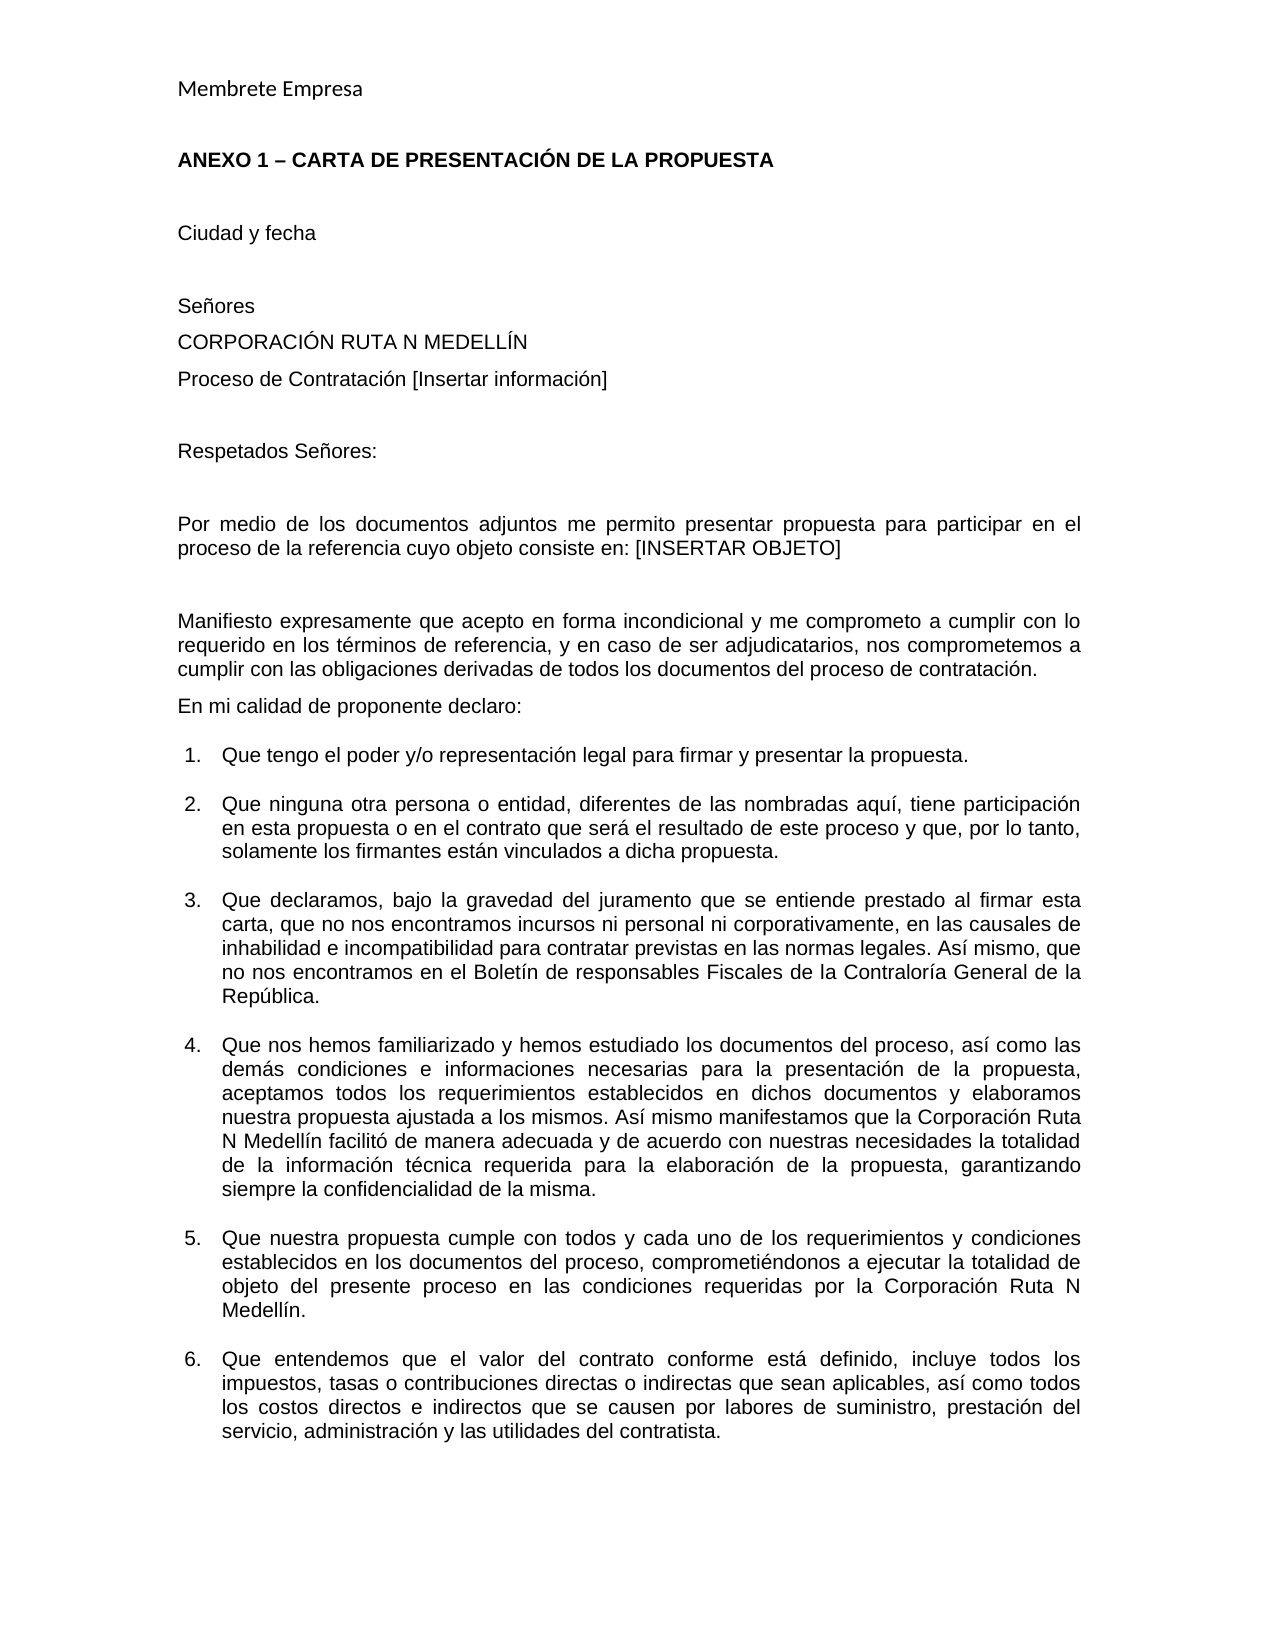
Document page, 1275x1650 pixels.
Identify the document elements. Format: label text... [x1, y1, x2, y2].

text En mi calidad de proponente declaro: [177, 693, 1082, 717]
list Que tengo el poder y/o representación legal para firmar y presentar la propuesta. [184, 742, 1082, 766]
list Que nuestra propuesta cumple con todos y cada uno de los requerimientos y condiciones establecidos en los documentos del proceso, comprometiéndonos a ejecutar la totalidad de objeto del presente proceso en las condiciones requeridas por la Corporación Ruta N Medellín. [184, 1226, 1082, 1322]
list Que declaramos, bajo la gravedad del juramento que se entiende prestado al firmar esta carta, que no nos encontramos incursos ni personal ni corporativamente, en las causales de inhabilidad e incompatibilidad para contratar previstas en las normas legales. Así mismo, que no nos encontramos en el Boletín de responsables Fiscales de la Contraloría General de la República. [184, 888, 1082, 1008]
text CORPORACIÓN RUTA N MEDELLÍN [177, 330, 1082, 354]
list Que nos hemos familiarizado y hemos estudiado los documentos del proceso, así como las demás condiciones e informaciones necesarias para la presentación de la propuesta, aceptamos todos los requerimientos establecidos en dichos documentos y elaboramos nuestra propuesta ajustada a los mismos. Así mismo manifestamos que la Corporación Ruta N Medellín facilitó de manera adecuada y de acuerdo con nuestras necesidades la totalidad de la información técnica requerida para la elaboración de la propuesta, garantizando siempre la confidencialidad de la misma. [184, 1033, 1082, 1201]
text Manifiesto expresamente que acepto en forma incondicional y me comprometo a cumplir con lo requerido en los términos de referencia, y en caso de ser adjudicatarios, nos comprometemos a cumplir con las obligaciones derivadas de todos los documentos del proceso de contratación. [177, 609, 1082, 681]
text Ciudad y fecha [177, 221, 1082, 244]
text Respetados Señores: [177, 439, 1082, 463]
list Que entendemos que el valor del contrato conforme está definido, incluye todos los impuestos, tasas o contribuciones directas o indirectas que sean aplicables, así como todos los costos directos e indirectos que se causen por labores de suministro, prestación del servicio, administración y las utilidades del contratista. [184, 1347, 1082, 1442]
text Proceso de Contratación [Insertar información] [177, 366, 1082, 390]
text ANEXO 1 – CARTA DE PRESENTACIÓN DE LA PROPUESTA [177, 148, 1098, 172]
text Por medio de los documentos adjuntos me permito presentar propuesta para participar en el proceso de la referencia cuyo objeto consiste en: [INSERTAR OBJETO] [177, 512, 1082, 560]
text Señores [177, 293, 1082, 317]
list Que ninguna otra persona o entidad, diferentes de las nombradas aquí, tiene participación en esta propuesta o en el contrato que será el resultado de este proceso y que, por lo tanto, solamente los firmantes están vinculados a dicha propuesta. [184, 791, 1082, 863]
